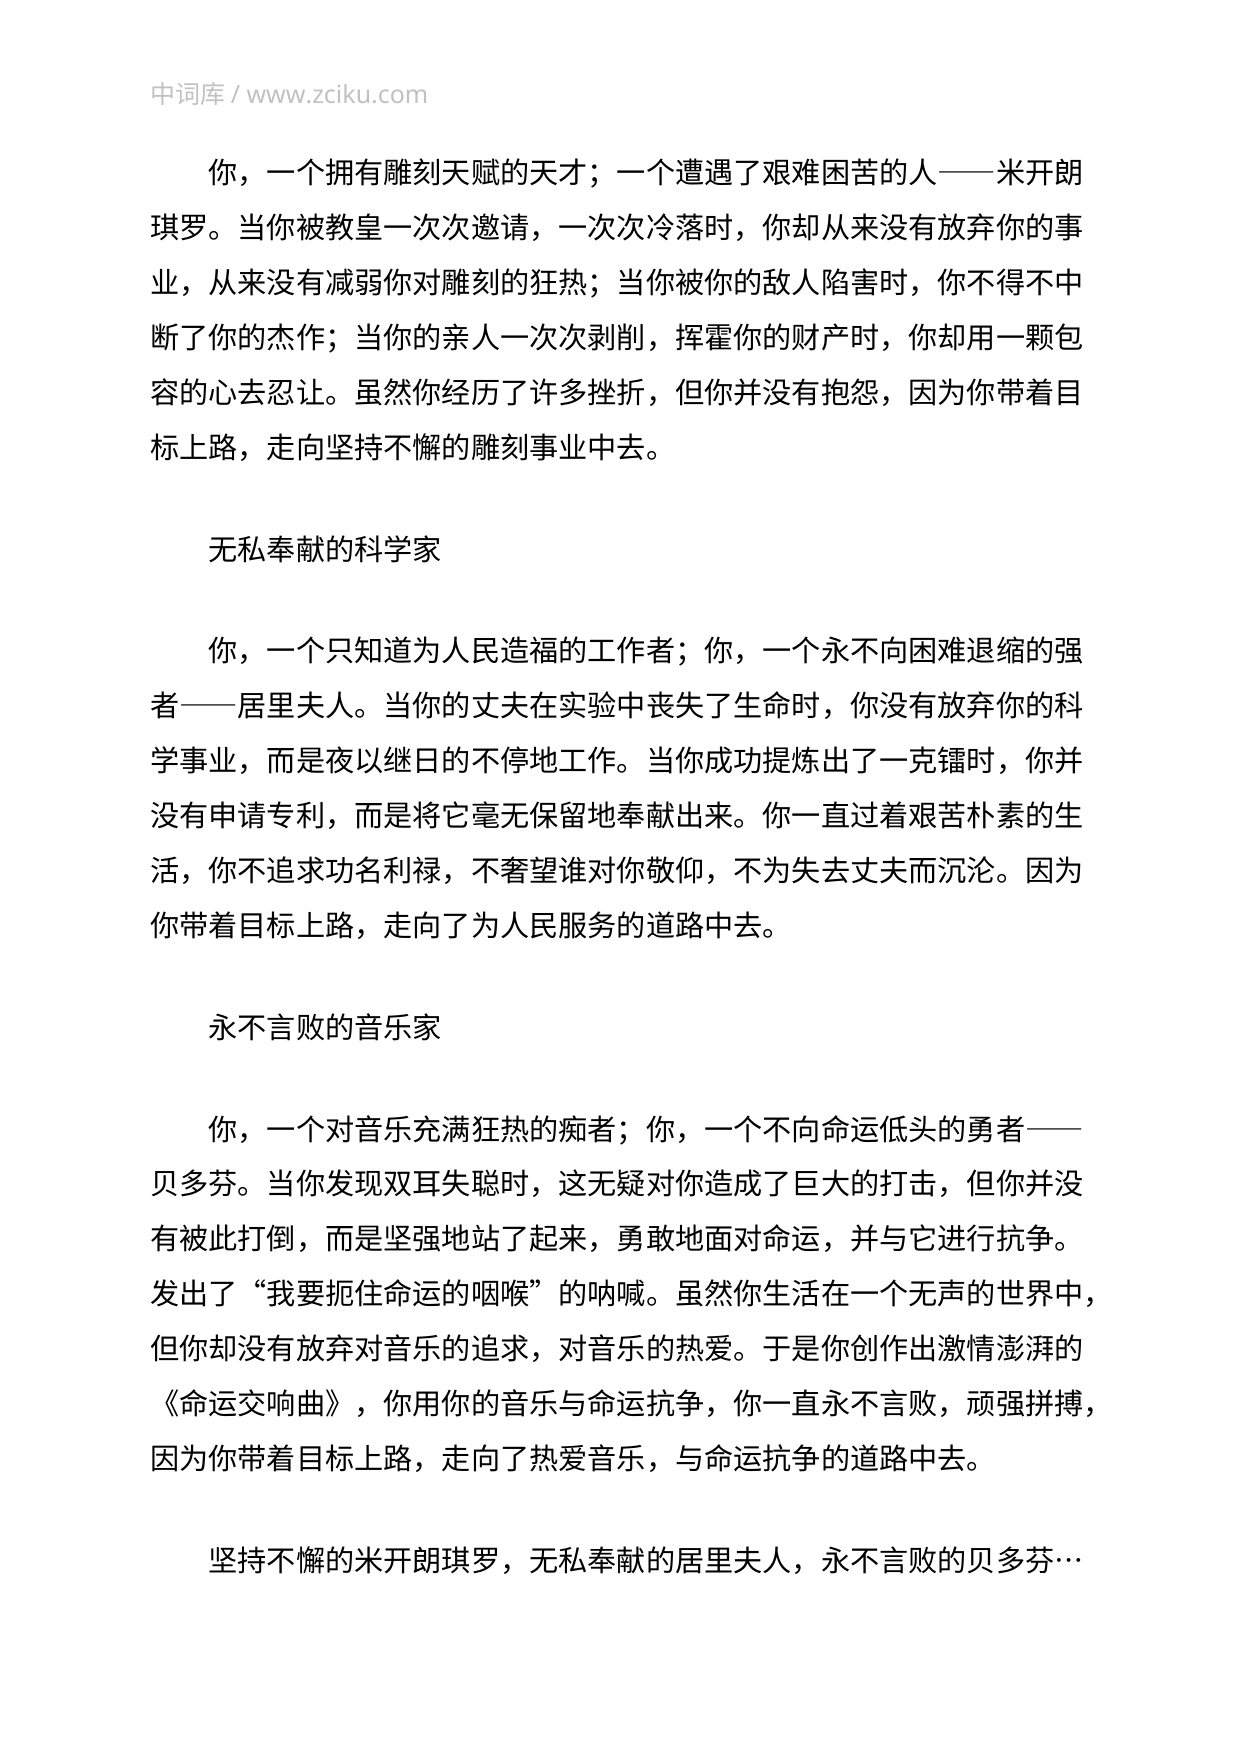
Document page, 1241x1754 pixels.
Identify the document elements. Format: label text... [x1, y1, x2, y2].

text 你，一个对音乐充满狂热的痴者；你，一个不向命运低头的勇者——贝多芬。当你发现双耳失聪时，这无疑对你造成了巨大的打击，但你并没有被此打倒，而是坚强地站了起来，勇敢地面对命运，并与它进行抗争。发出了“我要扼住命运的咽喉”的呐喊。虽然你生活在一个无声的世界中，但你却没有放弃对音乐的追求，对音乐的热爱。于是你创作出激情澎湃的《命运交响曲》，你用你的音乐与命运抗争，你一直永不言败，顽强拼搏，因为你带着目标上路，走向了热爱音乐，与命运抗争的道路中去。 [150, 1106, 1090, 1478]
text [150, 1537, 1090, 1579]
text 你，一个拥有雕刻天赋的天才；一个遭遇了艰难困苦的人——米开朗琪罗。当你被教皇一次次邀请，一次次冷落时，你却从来没有放弃你的事业，从来没有减弱你对雕刻的狂热；当你被你的敌人陷害时，你不得不中断了你的杰作；当你的亲人一次次剥削，挥霍你的财产时，你却用一颗包容的心去忍让。虽然你经历了许多挫折，但你并没有抱怨，因为你带着目标上路，走向坚持不懈的雕刻事业中去。 [150, 150, 1090, 467]
text 你，一个只知道为人民造福的工作者；你，一个永不向困难退缩的强者——居里夫人。当你的丈夫在实验中丧失了生命时，你没有放弃你的科学事业，而是夜以继日的不停地工作。当你成功提炼出了一克镭时，你并没有申请专利，而是将它毫无保留地奉献出来。你一直过着艰苦朴素的生活，你不追求功名利禄，不奢望谁对你敬仰，不为失去丈夫而沉沦。因为你带着目标上路，走向了为人民服务的道路中去。 [150, 628, 1090, 945]
text 永不言败的音乐家 [150, 1004, 1090, 1047]
text 无私奉献的科学家 [150, 526, 1090, 568]
